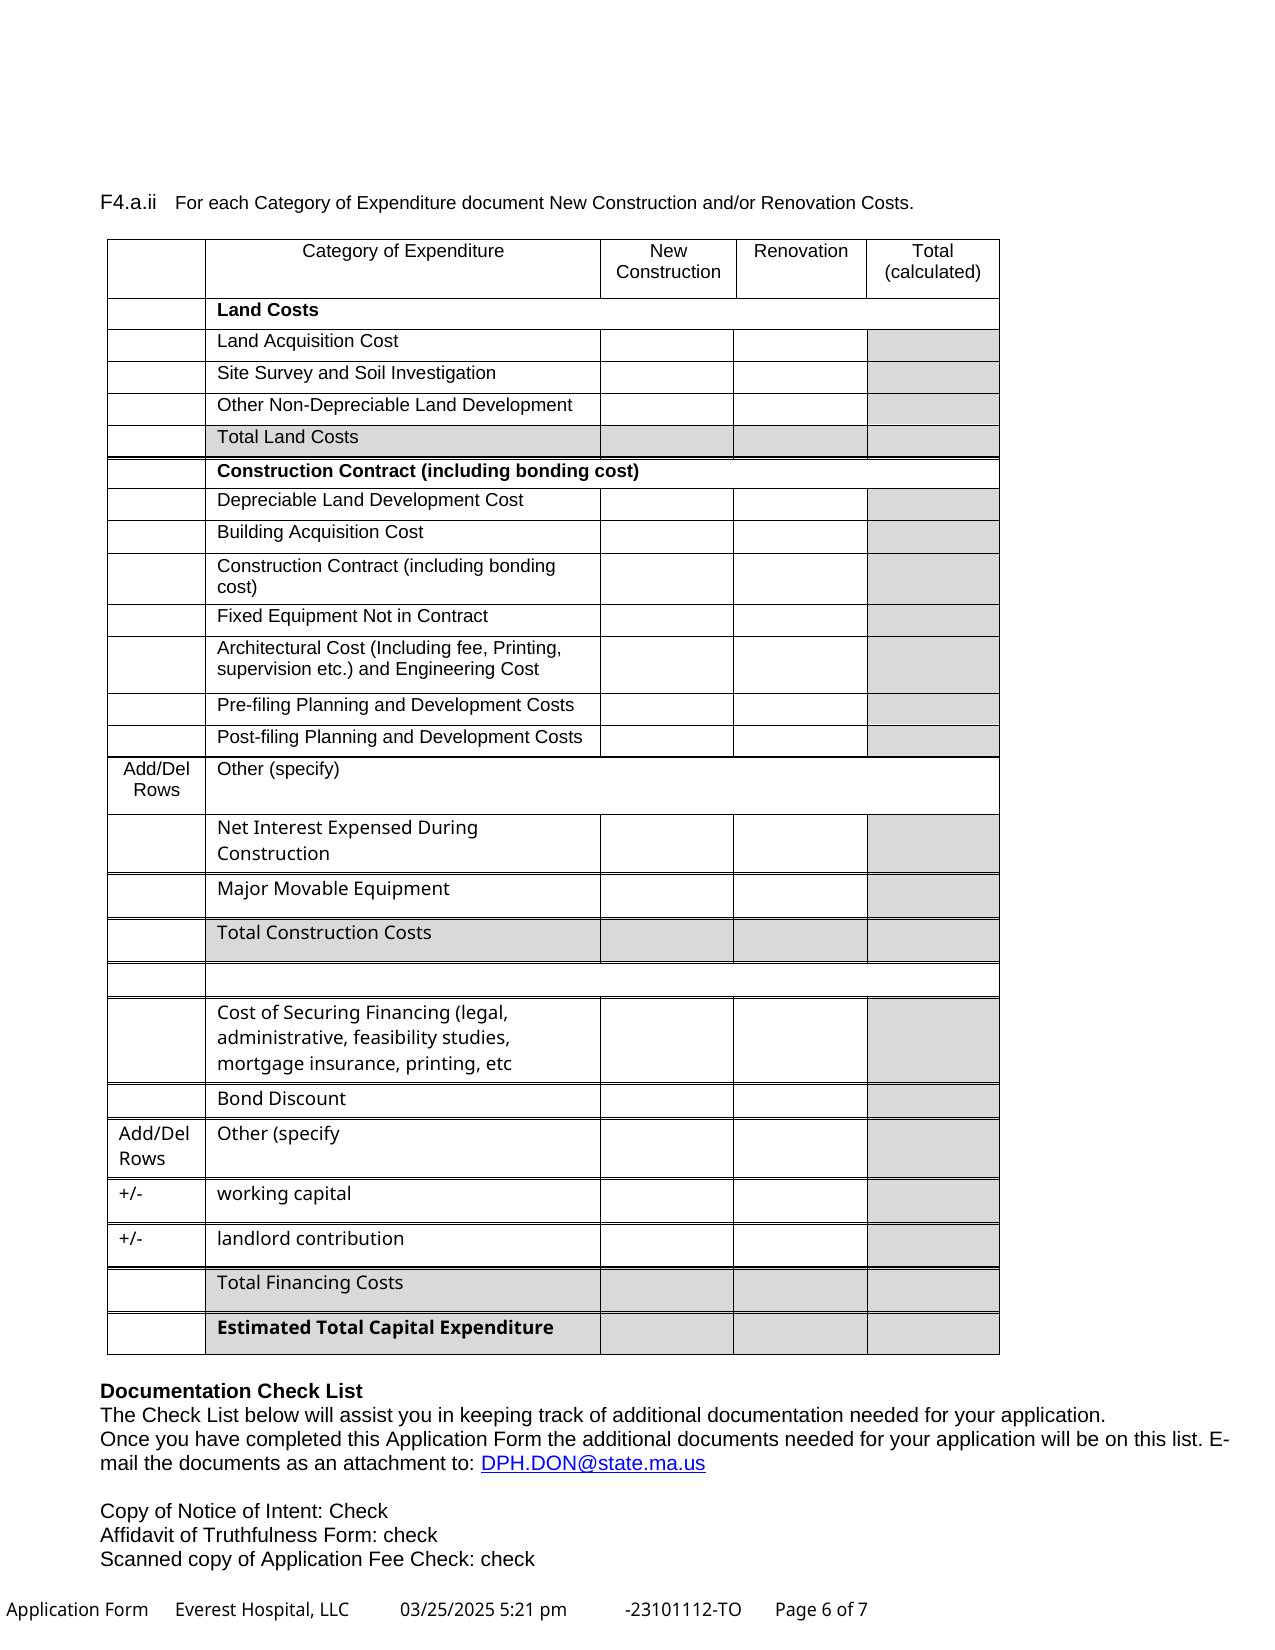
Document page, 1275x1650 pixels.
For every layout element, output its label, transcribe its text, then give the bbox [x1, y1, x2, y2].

table_cell Total Financing Costs [206, 1270, 600, 1311]
table_cell Other (specify) [206, 758, 999, 814]
table_cell Add/Del Rows [108, 1120, 205, 1177]
table_cell landlord contribution [206, 1225, 600, 1266]
table_header Total (calculated) [867, 240, 999, 297]
table_cell [601, 605, 733, 636]
table_cell [868, 605, 999, 636]
table_cell Building Acquisition Cost [206, 521, 600, 553]
table_cell [734, 726, 867, 756]
table_cell [734, 362, 867, 393]
table_cell [868, 554, 999, 604]
table_cell [868, 1270, 999, 1311]
table_cell Pre-filing Planning and Development Costs [206, 694, 600, 724]
table_cell Major Movable Equipment [206, 875, 600, 917]
table_cell [734, 999, 867, 1082]
table_cell [868, 1314, 999, 1354]
table_cell [108, 330, 205, 361]
table_cell [108, 694, 205, 724]
table_cell Net Interest Expensed During Construction [206, 815, 600, 872]
table_cell [108, 554, 205, 604]
table_cell [108, 875, 205, 917]
table_cell [734, 815, 867, 872]
table_cell [601, 330, 733, 361]
table_cell [868, 330, 999, 361]
table_cell [734, 1085, 867, 1117]
table_cell [601, 1085, 733, 1117]
table_cell Fixed Equipment Not in Contract [206, 605, 600, 636]
table_cell [734, 1270, 867, 1311]
table_header [108, 240, 205, 297]
table_cell [734, 1314, 867, 1354]
table_header Category of Expenditure [206, 240, 600, 297]
table_cell [868, 1180, 999, 1222]
table_cell [108, 489, 205, 520]
table_cell [601, 726, 733, 756]
table_cell [108, 999, 205, 1082]
table_cell [108, 460, 205, 488]
table_cell [734, 489, 867, 520]
table_cell [108, 726, 205, 756]
table_cell Construction Contract (including bonding cost) [206, 554, 600, 604]
table_cell [601, 875, 733, 917]
table_cell [734, 1225, 867, 1266]
table_cell [868, 1085, 999, 1117]
table_cell [108, 920, 205, 961]
table_cell [108, 299, 205, 329]
table_cell [108, 426, 205, 456]
table_cell [108, 521, 205, 553]
table_cell [868, 426, 999, 456]
text Affidavit of Truthfulness Form: check [100, 1523, 1152, 1547]
table_cell [868, 489, 999, 520]
table_cell [868, 726, 999, 756]
table_cell [601, 521, 733, 553]
table_cell [601, 394, 733, 424]
table_cell [601, 362, 733, 393]
table_cell Architectural Cost (Including fee, Printing, supervision etc.) and Engineering Cost [206, 637, 600, 693]
table_cell [734, 1120, 867, 1177]
table_cell [868, 394, 999, 424]
table_cell [108, 964, 205, 996]
table_cell [206, 964, 999, 996]
table_cell [868, 875, 999, 917]
table_cell [108, 1270, 205, 1311]
table_cell +/- [108, 1180, 205, 1222]
text Documentation Check List [100, 1379, 1152, 1403]
table_cell [601, 1314, 733, 1354]
table_cell [108, 362, 205, 393]
table_cell [734, 554, 867, 604]
table_cell Other (specify [206, 1120, 600, 1177]
table_cell [601, 1225, 733, 1266]
table_cell [601, 999, 733, 1082]
text F4.a.ii For each Category of Expenditure document New Construction and/or Renovation Costs. [100, 189, 1119, 213]
table_cell Land Costs [206, 299, 999, 329]
table_cell [734, 875, 867, 917]
table_cell [868, 362, 999, 393]
table_cell [734, 920, 867, 961]
table_cell [868, 521, 999, 553]
table_cell Construction Contract (including bonding cost) [206, 460, 999, 488]
table_cell Depreciable Land Development Cost [206, 489, 600, 520]
table_cell [734, 394, 867, 424]
table_cell [601, 426, 733, 456]
table_header Renovation [737, 240, 866, 297]
table_cell [108, 815, 205, 872]
table_cell [108, 637, 205, 693]
table_cell [601, 554, 733, 604]
table_cell [734, 521, 867, 553]
table_cell [868, 920, 999, 961]
table_cell [734, 330, 867, 361]
table_cell [734, 694, 867, 724]
table_cell Total Construction Costs [206, 920, 600, 961]
table_cell [868, 694, 999, 724]
table_cell Site Survey and Soil Investigation [206, 362, 600, 393]
table_cell +/- [108, 1225, 205, 1266]
table_cell [601, 920, 733, 961]
text Scanned copy of Application Fee Check: check [100, 1547, 1152, 1571]
table_cell [734, 426, 867, 456]
table_header New Construction [601, 240, 736, 297]
table_cell [108, 1314, 205, 1354]
table_cell [108, 1085, 205, 1117]
table_cell [734, 637, 867, 693]
table_cell [868, 1225, 999, 1266]
table_cell [868, 815, 999, 872]
table_cell Post-filing Planning and Development Costs [206, 726, 600, 756]
table_cell [601, 815, 733, 872]
text The Check List below will assist you in keeping track of additional documentation needed for your application. [100, 1403, 1250, 1427]
table_cell [734, 605, 867, 636]
table_cell Bond Discount [206, 1085, 600, 1117]
table_cell [601, 694, 733, 724]
table_cell [108, 605, 205, 636]
table_cell [108, 394, 205, 424]
table_cell Estimated Total Capital Expenditure [206, 1314, 600, 1354]
table_cell [601, 1120, 733, 1177]
table_cell [734, 1180, 867, 1222]
table_cell working capital [206, 1180, 600, 1222]
table_cell Other Non-Depreciable Land Development [206, 394, 600, 424]
table_cell [601, 1270, 733, 1311]
text Once you have completed this Application Form the additional documents needed for your application will be on this list. E-mail the documents as an attachment to: DPH.DON@state.ma.us [100, 1427, 1250, 1475]
table_cell Cost of Securing Financing (legal, administrative, feasibility studies, mortgage insurance, printing, etc [206, 999, 600, 1082]
table_cell [868, 999, 999, 1082]
table_cell Add/Del Rows [108, 758, 205, 814]
text Copy of Notice of Intent: Check [100, 1499, 1152, 1523]
table_cell Total Land Costs [206, 426, 600, 456]
table_cell [601, 637, 733, 693]
table_cell [601, 1180, 733, 1222]
table_cell [868, 1120, 999, 1177]
table_cell Land Acquisition Cost [206, 330, 600, 361]
table_cell [601, 489, 733, 520]
table_cell [868, 637, 999, 693]
